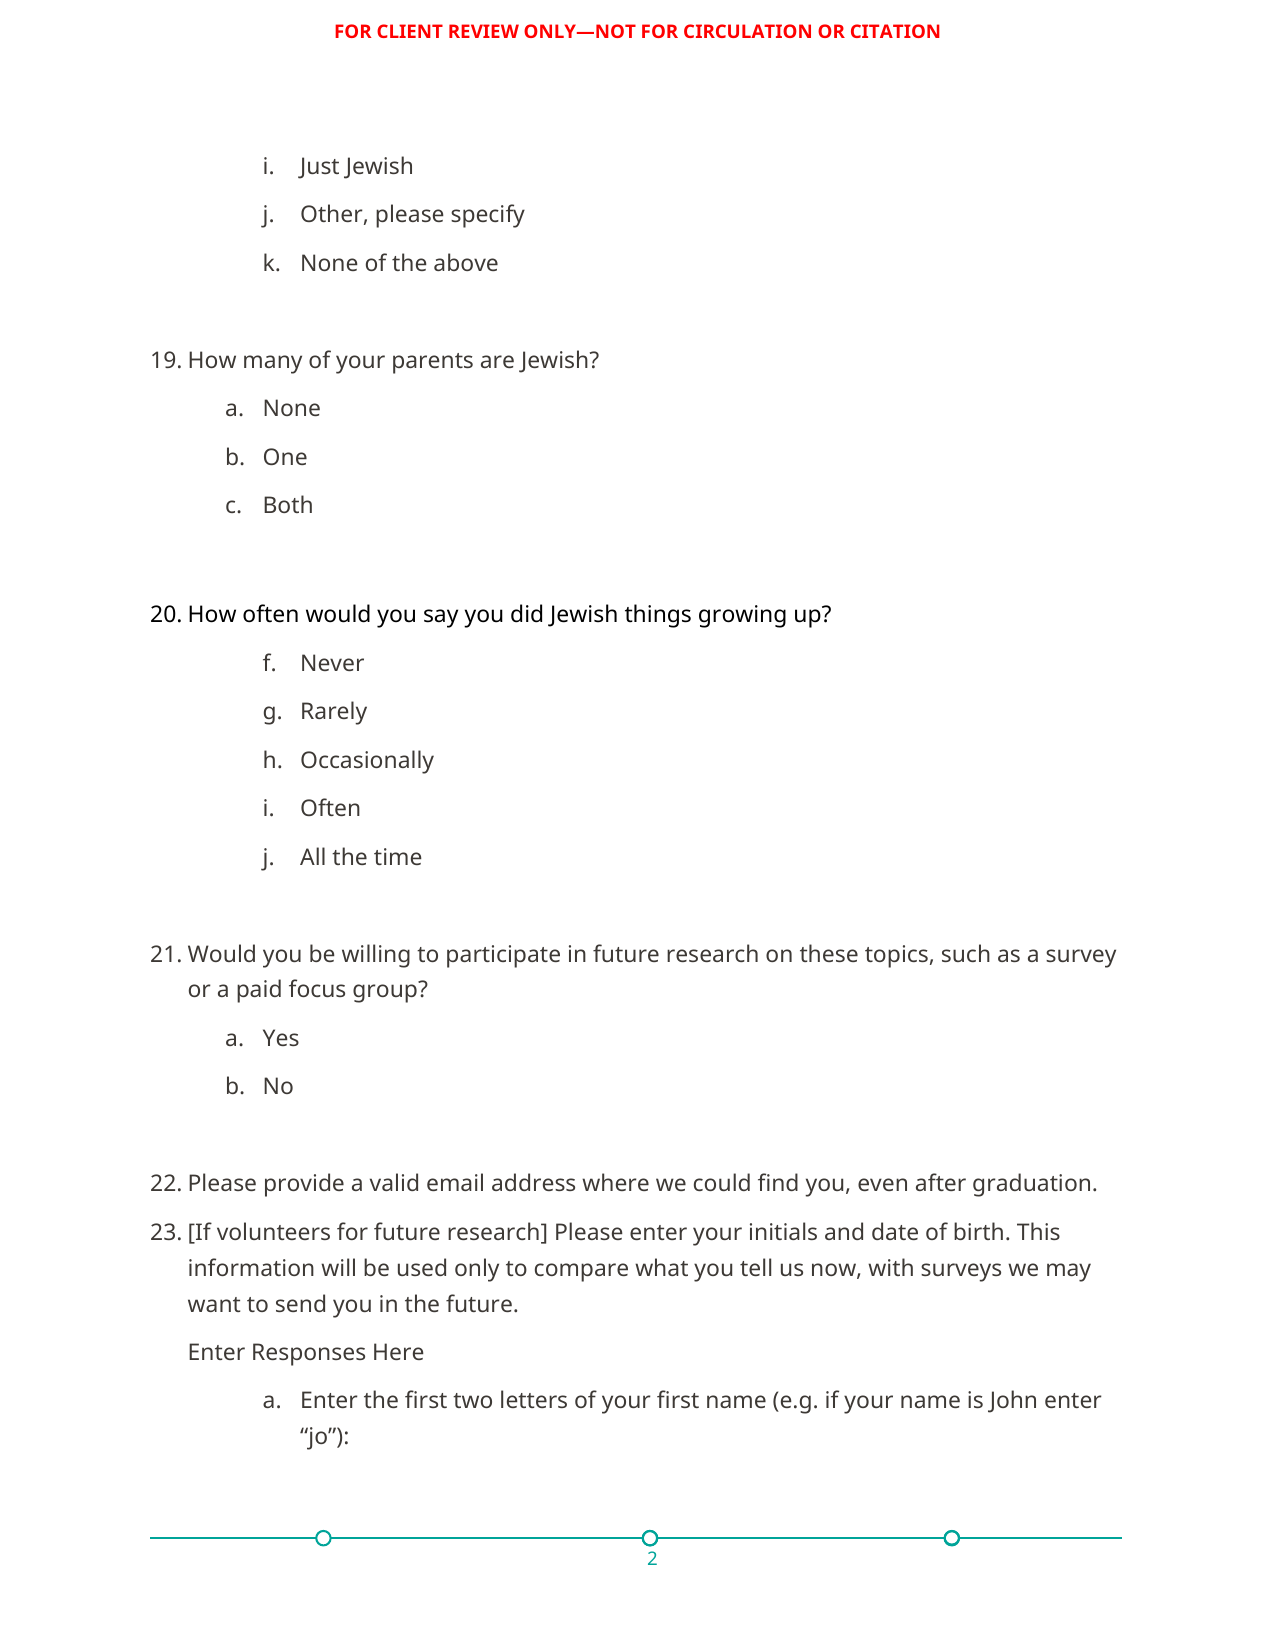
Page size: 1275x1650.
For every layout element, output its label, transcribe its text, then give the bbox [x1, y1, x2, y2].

list None [225, 392, 1125, 423]
list Often [262, 792, 1125, 823]
list Other, please specify [262, 198, 1125, 230]
list All the time [262, 841, 1125, 872]
list How many of your parents are Jewish? [150, 344, 1125, 375]
list Would you be willing to participate in future research on these topics, such as a survey or a paid focus group? [150, 937, 1125, 1005]
list None of the above [262, 247, 1125, 278]
list How often would you say you did Jewish things growing up? [150, 598, 1125, 630]
list Never [262, 647, 1125, 678]
list No [225, 1070, 1125, 1102]
list Enter the first two letters of your first name (e.g. if your name is John enter “jo”): [262, 1384, 1125, 1452]
list Just Jewish [262, 150, 1125, 181]
list Please provide a valid email address where we could find you, even after graduation. [150, 1167, 1125, 1198]
list Rarely [262, 695, 1125, 727]
list One [225, 441, 1125, 472]
list [If volunteers for future research] Please enter your initials and date of birth. This information will be used only to compare what you tell us now, with surveys we may want to send you in the future. [150, 1216, 1125, 1319]
list Yes [225, 1022, 1125, 1053]
list Both [225, 489, 1125, 520]
list Occasionally [262, 744, 1125, 775]
text Enter Responses Here [187, 1336, 1125, 1367]
